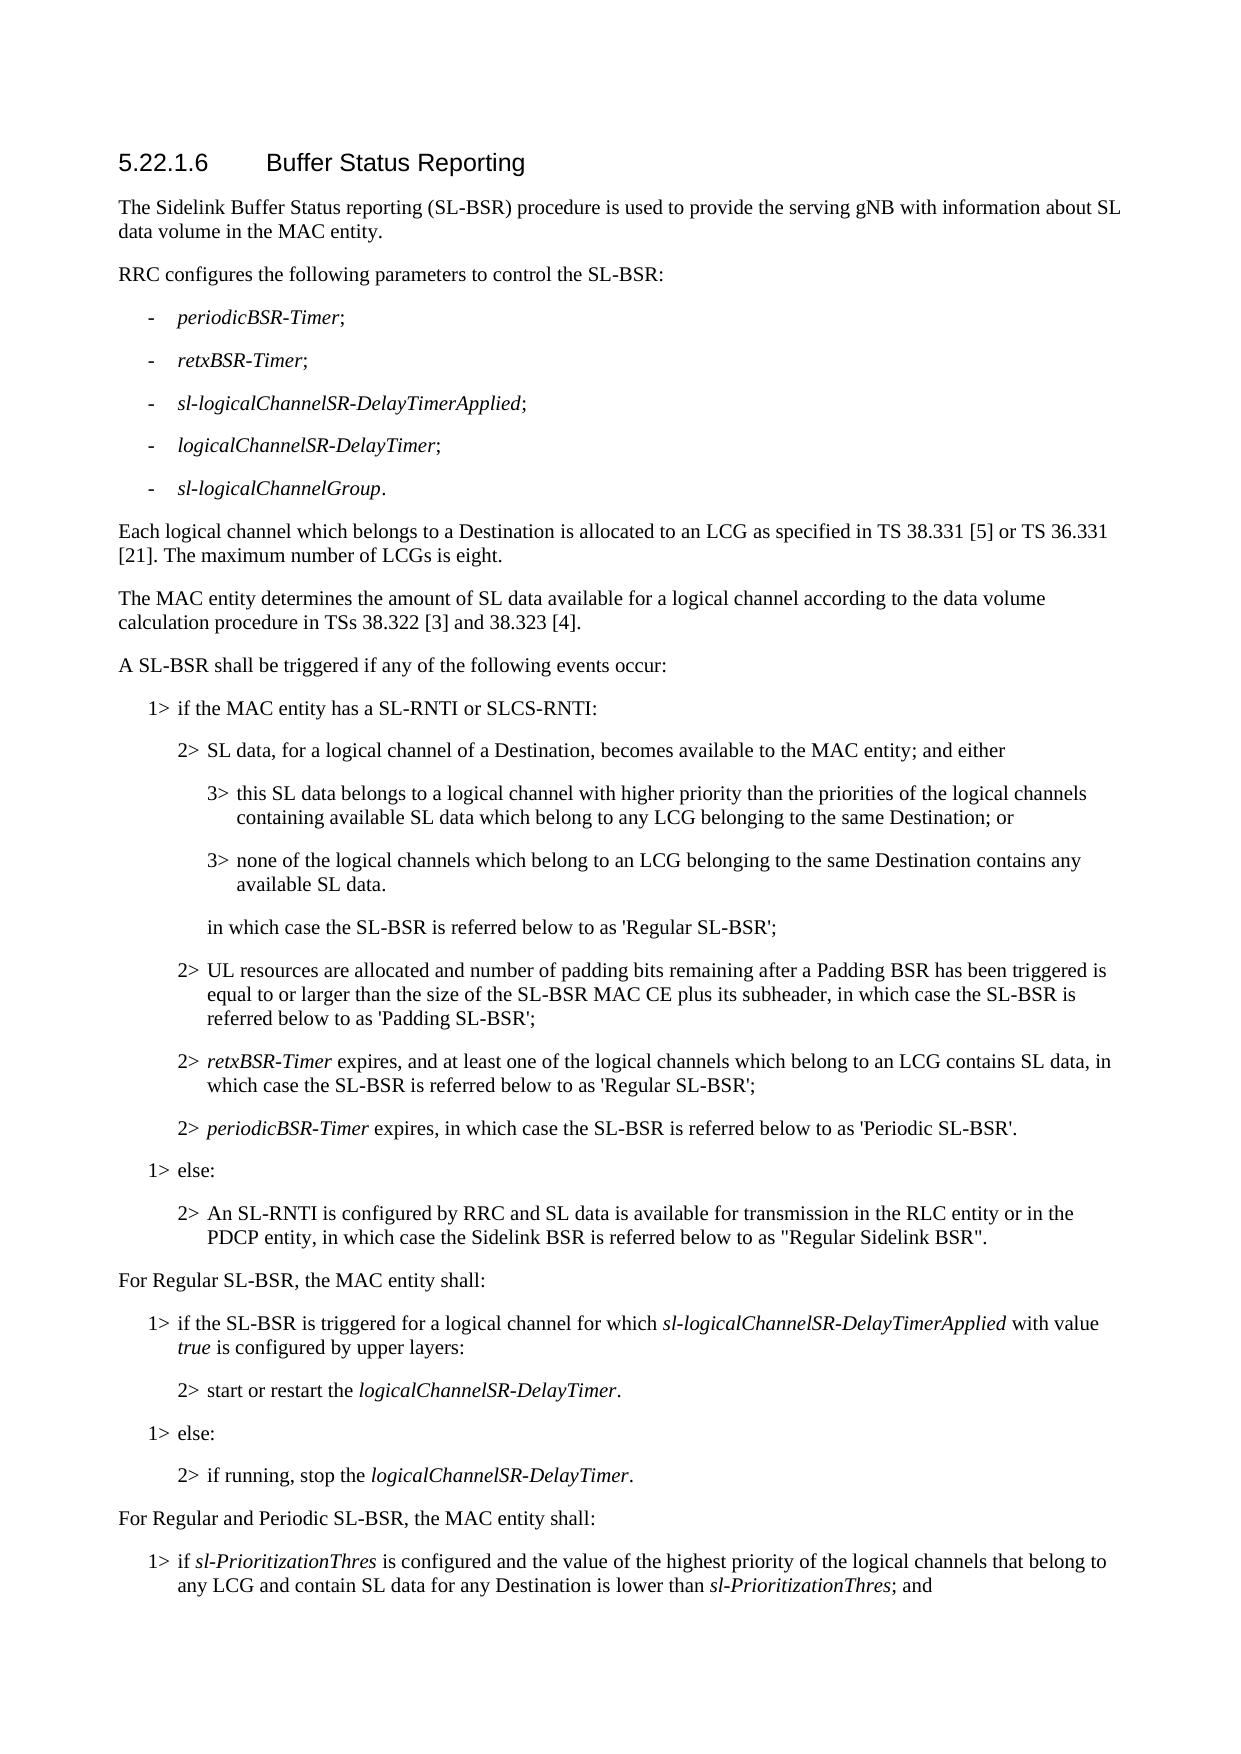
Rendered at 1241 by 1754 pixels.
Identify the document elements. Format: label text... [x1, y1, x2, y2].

text 3> none of the logical channels which belong to an LCG belonging to the same Destination contains any available SL data. [207, 848, 1122, 896]
text 1> else: [148, 1421, 1122, 1444]
subtitle 5.22.1.6 Buffer Status Reporting [118, 148, 1122, 176]
text - sl-logicalChannelGroup. [148, 476, 1122, 500]
text 1> if the MAC entity has a SL-RNTI or SLCS-RNTI: [148, 696, 1122, 719]
text For Regular and Periodic SL-BSR, the MAC entity shall: [118, 1506, 1122, 1530]
text - sl-logicalChannelSR-DelayTimerApplied; [148, 391, 1122, 414]
text 2> periodicBSR-Timer expires, in which case the SL-BSR is referred below to as 'Periodic SL-BSR'. [177, 1116, 1122, 1139]
text Each logical channel which belongs to a Destination is allocated to an LCG as specified in TS 38.331 [5] or TS 36.331 [21]. The maximum number of LCGs is eight. [118, 519, 1122, 567]
text 2> An SL-RNTI is configured by RRC and SL data is available for transmission in the RLC entity or in the PDCP entity, in which case the Sidelink BSR is referred below to as "Regular Sidelink BSR". [177, 1201, 1122, 1249]
text 2> if running, stop the logicalChannelSR-DelayTimer. [177, 1463, 1122, 1487]
text The Sidelink Buffer Status reporting (SL-BSR) procedure is used to provide the serving gNB with information about SL data volume in the MAC entity. [118, 195, 1122, 243]
text - logicalChannelSR-DelayTimer; [148, 433, 1122, 457]
text A SL-BSR shall be triggered if any of the following events occur: [118, 653, 1122, 677]
text - periodicBSR-Timer; [148, 305, 1122, 329]
text 2> start or restart the logicalChannelSR-DelayTimer. [177, 1378, 1122, 1402]
text 1> if the SL-BSR is triggered for a logical channel for which sl-logicalChannelSR-DelayTimerApplied with value true is configured by upper layers: [148, 1311, 1122, 1359]
text For Regular SL-BSR, the MAC entity shall: [118, 1268, 1122, 1292]
text RRC configures the following parameters to control the SL-BSR: [118, 262, 1122, 286]
text 3> this SL data belongs to a logical channel with higher priority than the priorities of the logical channels containing available SL data which belong to any LCG belonging to the same Destination; or [207, 781, 1122, 829]
text in which case the SL-BSR is referred below to as 'Regular SL-BSR'; [207, 915, 1122, 939]
text The MAC entity determines the amount of SL data available for a logical channel according to the data volume calculation procedure in TSs 38.322 [3] and 38.323 [4]. [118, 586, 1122, 634]
text - retxBSR-Timer; [148, 348, 1122, 372]
text 2> UL resources are allocated and number of padding bits remaining after a Padding BSR has been triggered is equal to or larger than the size of the SL-BSR MAC CE plus its subheader, in which case the SL-BSR is referred below to as 'Padding SL-BSR'; [177, 958, 1122, 1030]
text 1> if sl-PrioritizationThres is configured and the value of the highest priority of the logical channels that belong to any LCG and contain SL data for any Destination is lower than sl-PrioritizationThres; and [148, 1549, 1122, 1597]
text 1> else: [148, 1158, 1122, 1182]
text 2> SL data, for a logical channel of a Destination, becomes available to the MAC entity; and either [177, 738, 1122, 762]
text 2> retxBSR-Timer expires, and at least one of the logical channels which belong to an LCG contains SL data, in which case the SL-BSR is referred below to as 'Regular SL-BSR'; [177, 1049, 1122, 1097]
